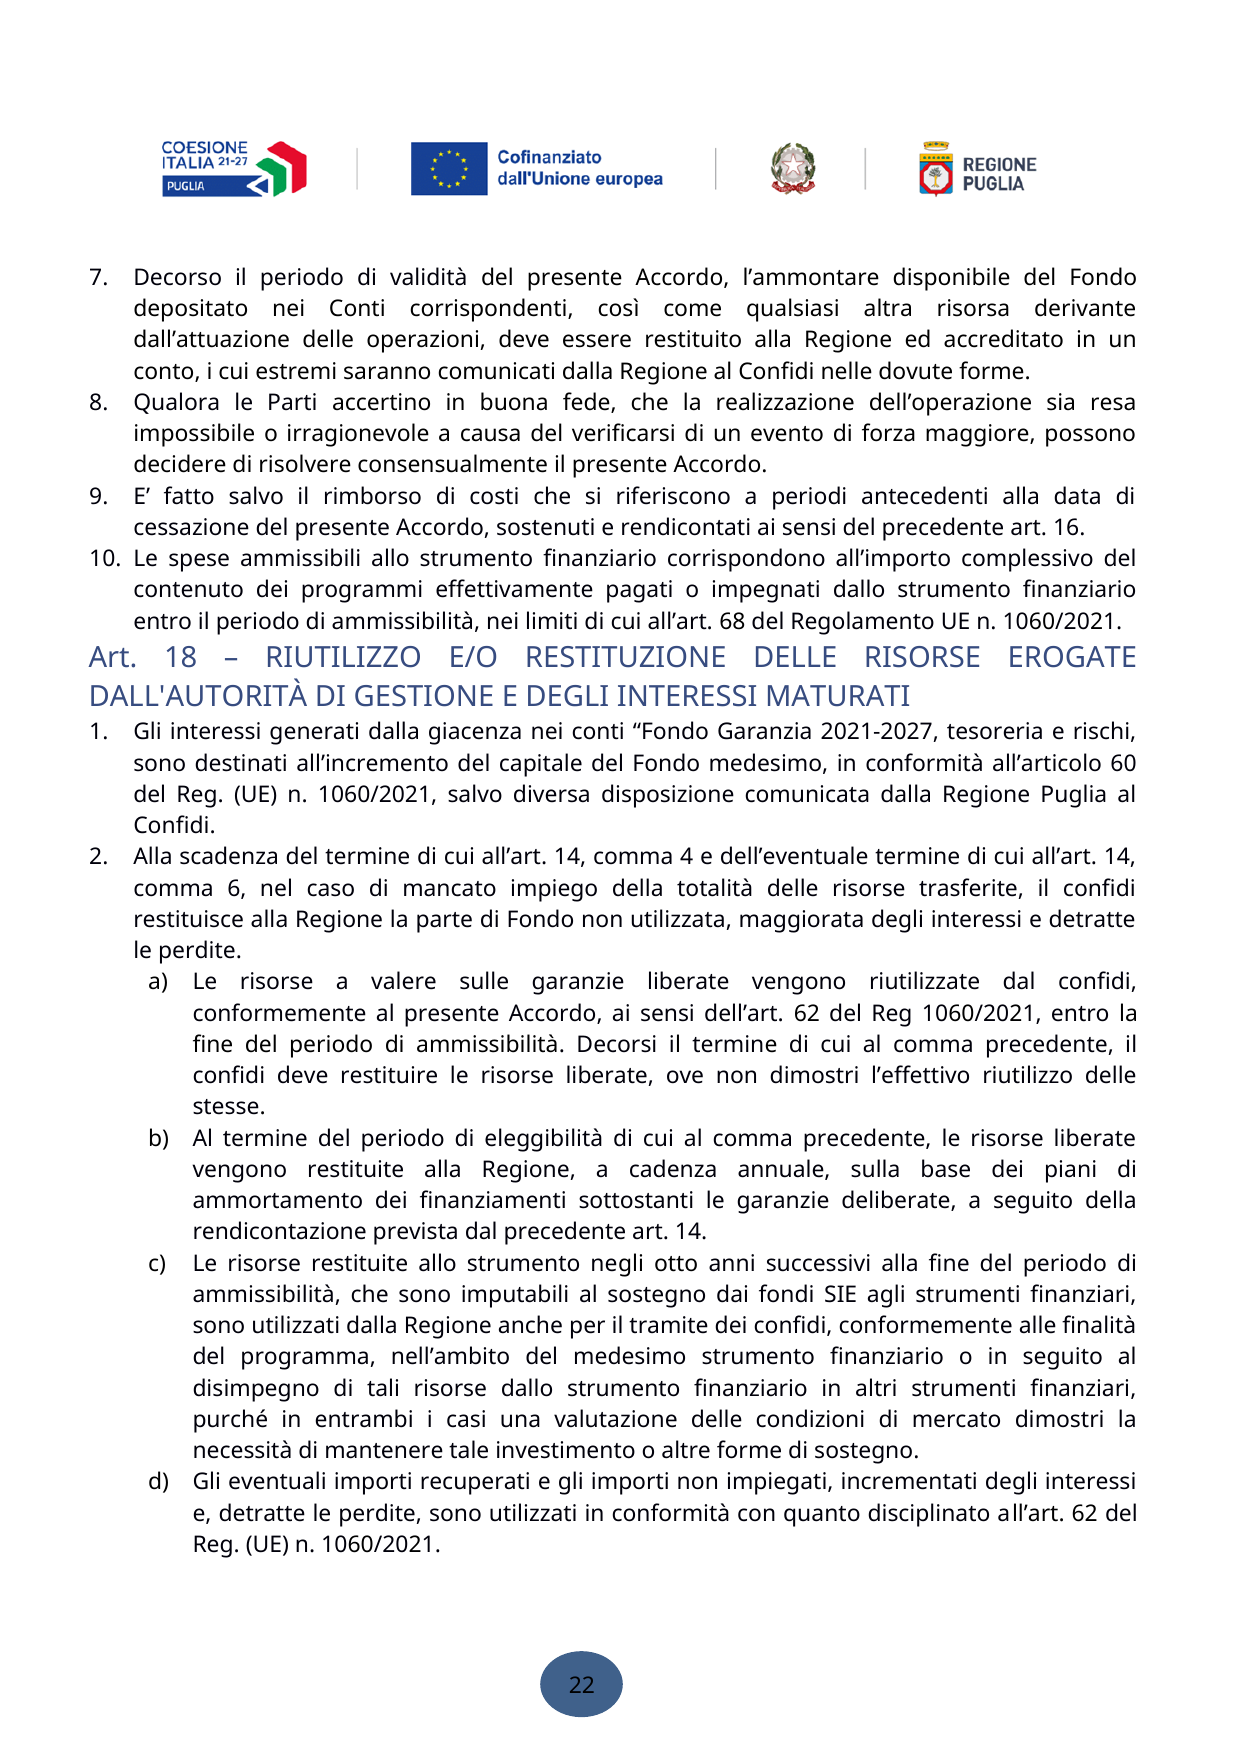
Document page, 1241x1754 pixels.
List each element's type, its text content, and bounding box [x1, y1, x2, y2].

list E’ fatto salvo il rimborso di costi che si riferiscono a periodi antecedenti alla data di cessazione del presente Accordo, sostenuti e rendicontati ai sensi del precedente art. 16. [89, 479, 1138, 542]
list Alla scadenza del termine di cui all’art. 14, comma 4 e dell’eventuale termine di cui all’art. 14, comma 6, nel caso di mancato impiego della totalità delle risorse trasferite, il confidi restituisce alla Regione la parte di Fondo non utilizzata, maggiorata degli interessi e detratte le perdite. [89, 840, 1138, 965]
list Decorso il periodo di validità del presente Accordo, l’ammontare disponibile del Fondo depositato nei Conti corrispondenti, così come qualsiasi altra risorsa derivante dall’attuazione delle operazioni, deve essere restituito alla Regione ed accreditato in un conto, i cui estremi saranno comunicati dalla Regione al Confidi nelle dovute forme. [89, 261, 1138, 386]
list Le spese ammissibili allo strumento finanziario corrispondono all’importo complessivo del contenuto dei programmi effettivamente pagati o impegnati dallo strumento finanziario entro il periodo di ammissibilità, nei limiti di cui all’art. 68 del Regolamento UE n. 1060/2021. [89, 542, 1138, 636]
list Al termine del periodo di eleggibilità di cui al comma precedente, le risorse liberate vengono restituite alla Regione, a cadenza annuale, sulla base dei piani di ammortamento dei finanziamenti sottostanti le garanzie deliberate, a seguito della rendicontazione prevista dal precedente art. 14. [148, 1121, 1138, 1246]
subtitle Art. 18 – RIUTILIZZO E/O RESTITUZIONE DELLE RISORSE EROGATE DALL'AUTORITÀ DI GESTIONE E DEGLI INTERESSI MATURATI [88, 636, 1138, 715]
list Gli interessi generati dalla giacenza nei conti “Fondo Garanzia 2021-2027, tesoreria e rischi, sono destinati all’incremento del capitale del Fondo medesimo, in conformità all’articolo 60 del Reg. (UE) n. 1060/2021, salvo diversa disposizione comunicata dalla Regione Puglia al Confidi. [89, 715, 1138, 840]
list Qualora le Parti accertino in buona fede, che la realizzazione dell’operazione sia resa impossibile o irragionevole a causa del verificarsi di un evento di forza maggiore, possono decidere di risolvere consensualmente il presente Accordo. [89, 386, 1138, 479]
picture [103, 75, 1094, 261]
list Le risorse a valere sulle garanzie liberate vengono riutilizzate dal confidi, conformemente al presente Accordo, ai sensi dell’art. 62 del Reg 1060/2021, entro la fine del periodo di ammissibilità. Decorsi il termine di cui al comma precedente, il confidi deve restituire le risorse liberate, ove non dimostri l’effettivo riutilizzo delle stesse. [148, 965, 1138, 1121]
list Le risorse restituite allo strumento negli otto anni successivi alla fine del periodo di ammissibilità, che sono imputabili al sostegno dai fondi SIE agli strumenti finanziari, sono utilizzati dalla Regione anche per il tramite dei confidi, conformemente alle finalità del programma, nell’ambito del medesimo strumento finanziario o in seguito al disimpegno di tali risorse dallo strumento finanziario in altri strumenti finanziari, purché in entrambi i casi una valutazione delle condizioni di mercato dimostri la necessità di mantenere tale investimento o altre forme di sostegno. [148, 1246, 1138, 1465]
list Gli eventuali importi recuperati e gli importi non impiegati, incrementati degli interessi e, detratte le perdite, sono utilizzati in conformità con quanto disciplinato all’art. 62 del Reg. (UE) n. 1060/2021. [148, 1465, 1138, 1559]
